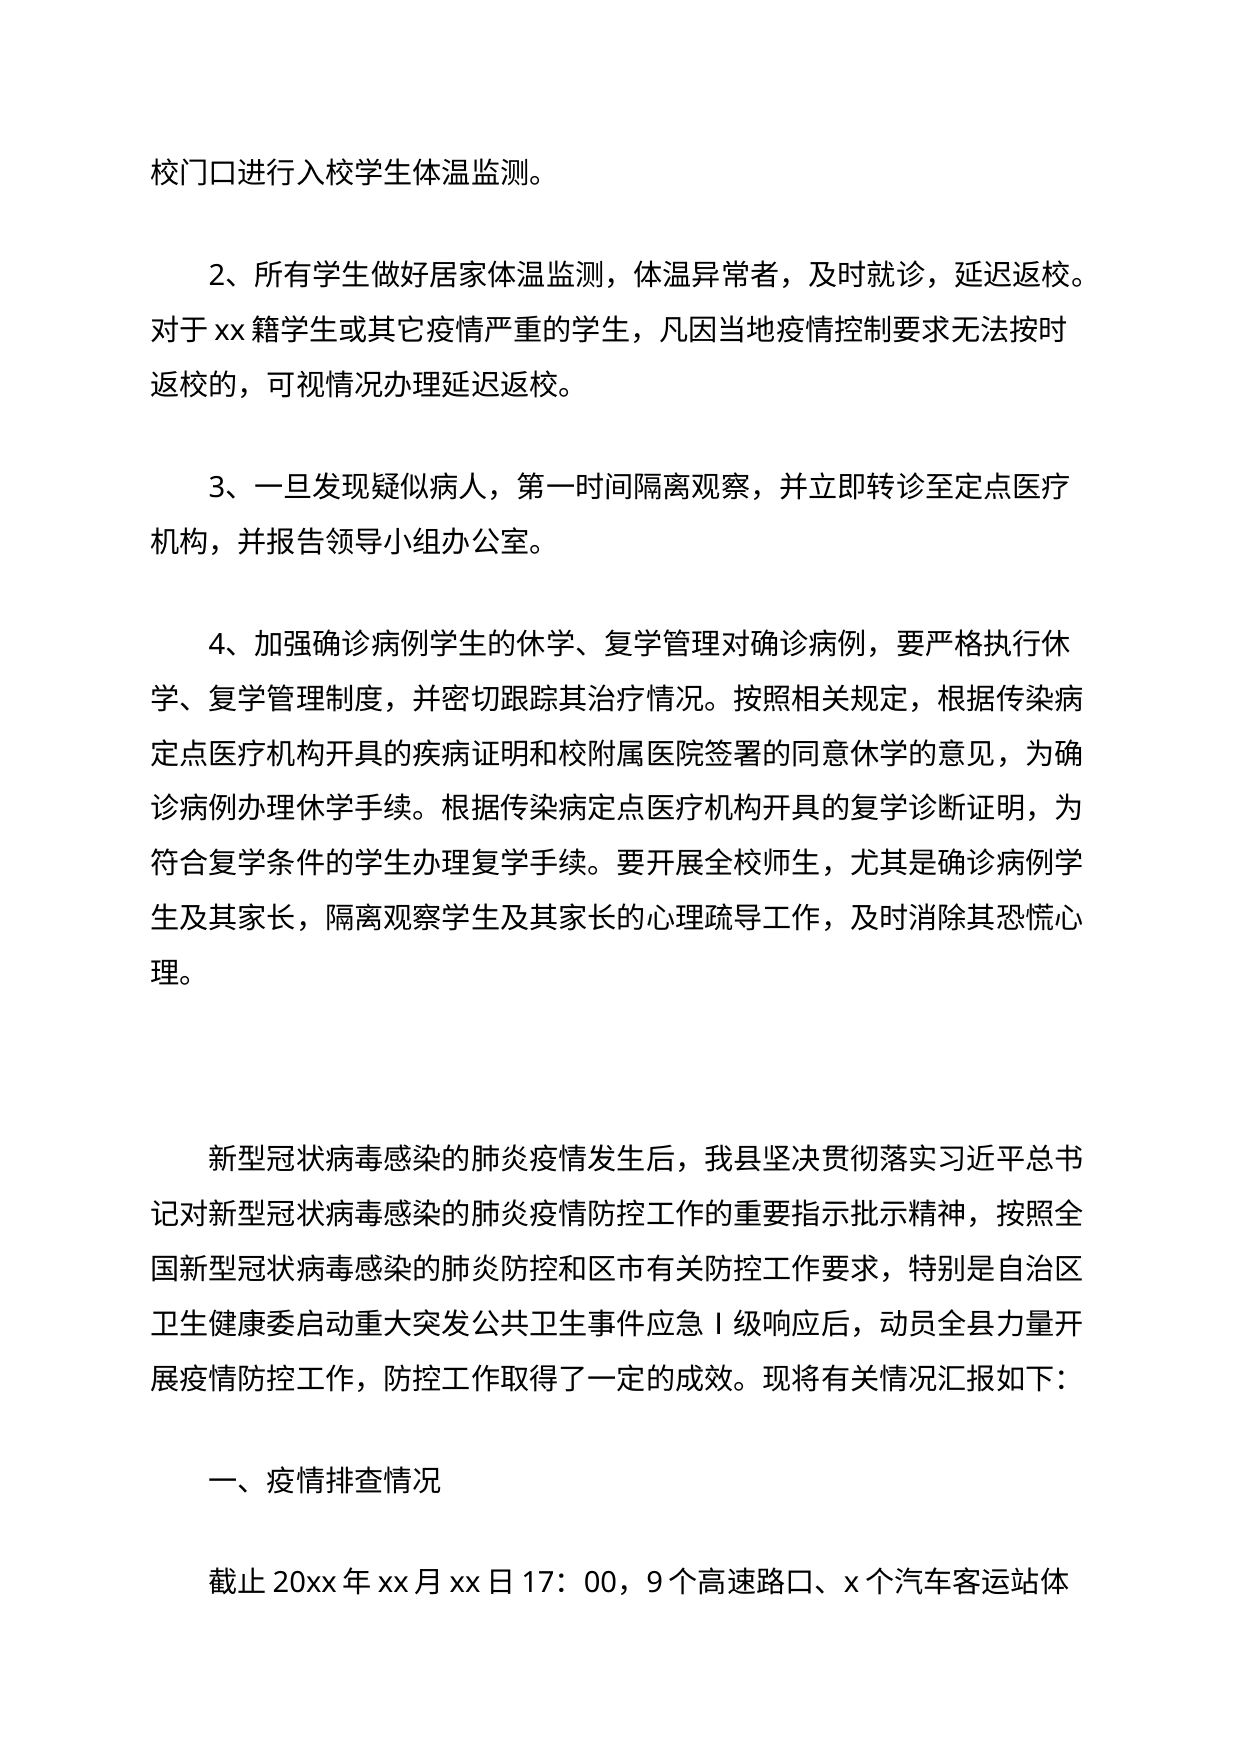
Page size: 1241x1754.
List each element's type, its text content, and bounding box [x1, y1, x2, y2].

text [150, 150, 1090, 192]
text 一、疫情排查情况 [150, 1457, 1090, 1499]
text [150, 1559, 1090, 1601]
text 新型冠状病毒感染的肺炎疫情发生后，我县坚决贯彻落实习近平总书记对新型冠状病毒感染的肺炎疫情防控工作的重要指示批示精神，按照全国新型冠状病毒感染的肺炎防控和区市有关防控工作要求，特别是自治区卫生健康委启动重大突发公共卫生事件应急Ⅰ级响应后，动员全县力量开展疫情防控工作，防控工作取得了一定的成效。现将有关情况汇报如下： [150, 1136, 1090, 1398]
text 4、加强确诊病例学生的休学、复学管理对确诊病例，要严格执行休学、复学管理制度，并密切跟踪其治疗情况。按照相关规定，根据传染病定点医疗机构开具的疾病证明和校附属医院签署的同意休学的意见，为确诊病例办理休学手续。根据传染病定点医疗机构开具的复学诊断证明，为符合复学条件的学生办理复学手续。要开展全校师生，尤其是确诊病例学生及其家长，隔离观察学生及其家长的心理疏导工作，及时消除其恐慌心理。 [150, 620, 1090, 992]
text 3、一旦发现疑似病人，第一时间隔离观察，并立即转诊至定点医疗机构，并报告领导小组办公室。 [150, 463, 1090, 561]
text 2、所有学生做好居家体温监测，体温异常者，及时就诊，延迟返校。对于xx籍学生或其它疫情严重的学生，凡因当地疫情控制要求无法按时返校的，可视情况办理延迟返校。 [150, 252, 1090, 404]
